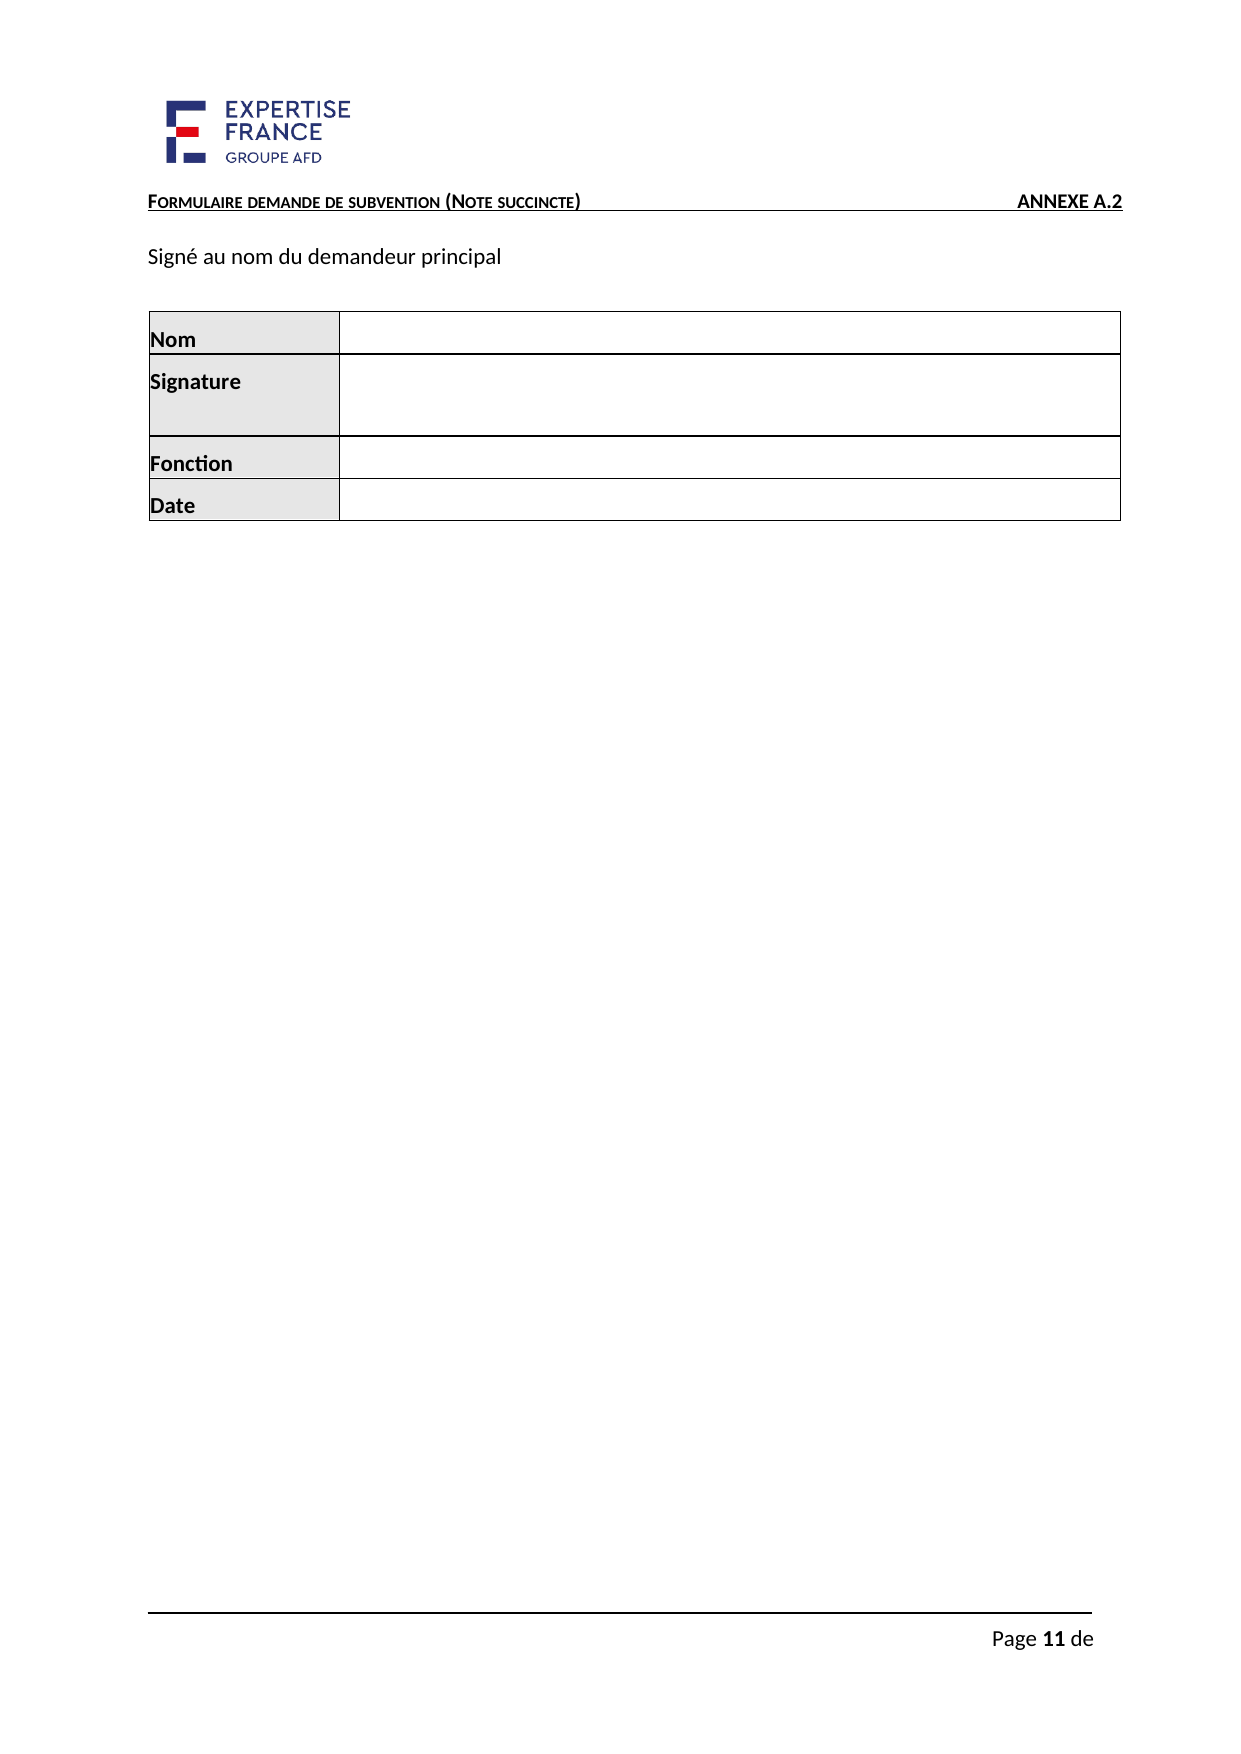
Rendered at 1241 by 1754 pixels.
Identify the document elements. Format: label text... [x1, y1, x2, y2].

table_cell [340, 355, 1120, 435]
picture [147, 73, 372, 188]
table_cell [340, 437, 1120, 477]
table_cell Date [150, 479, 339, 519]
table_cell [340, 479, 1120, 519]
text Signé au nom du demandeur principal [148, 242, 1092, 270]
table_cell Signature [150, 355, 339, 435]
table_header Nom [150, 312, 339, 353]
table_header [340, 312, 1120, 353]
table_cell Fonction [150, 437, 339, 477]
